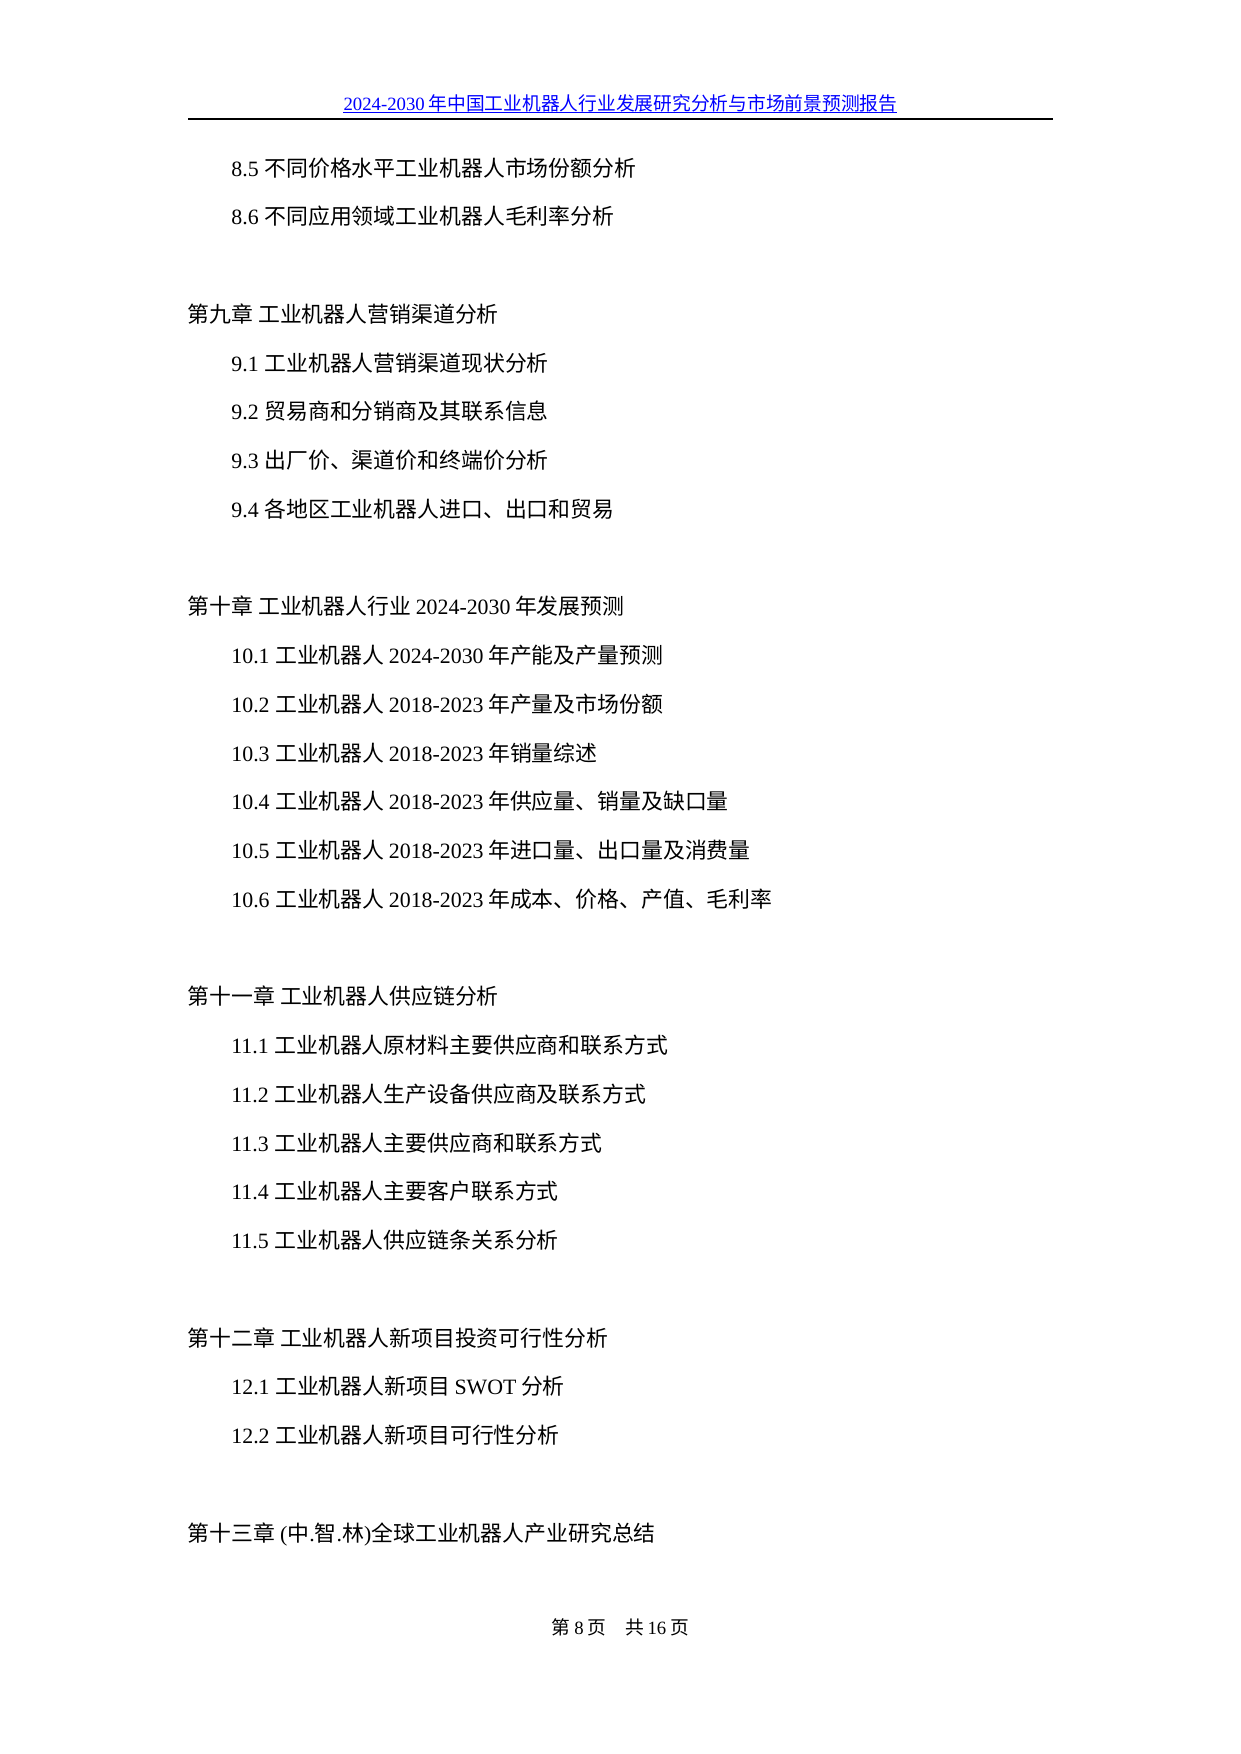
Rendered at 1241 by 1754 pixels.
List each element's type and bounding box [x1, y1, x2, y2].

text [187, 150, 1053, 1548]
